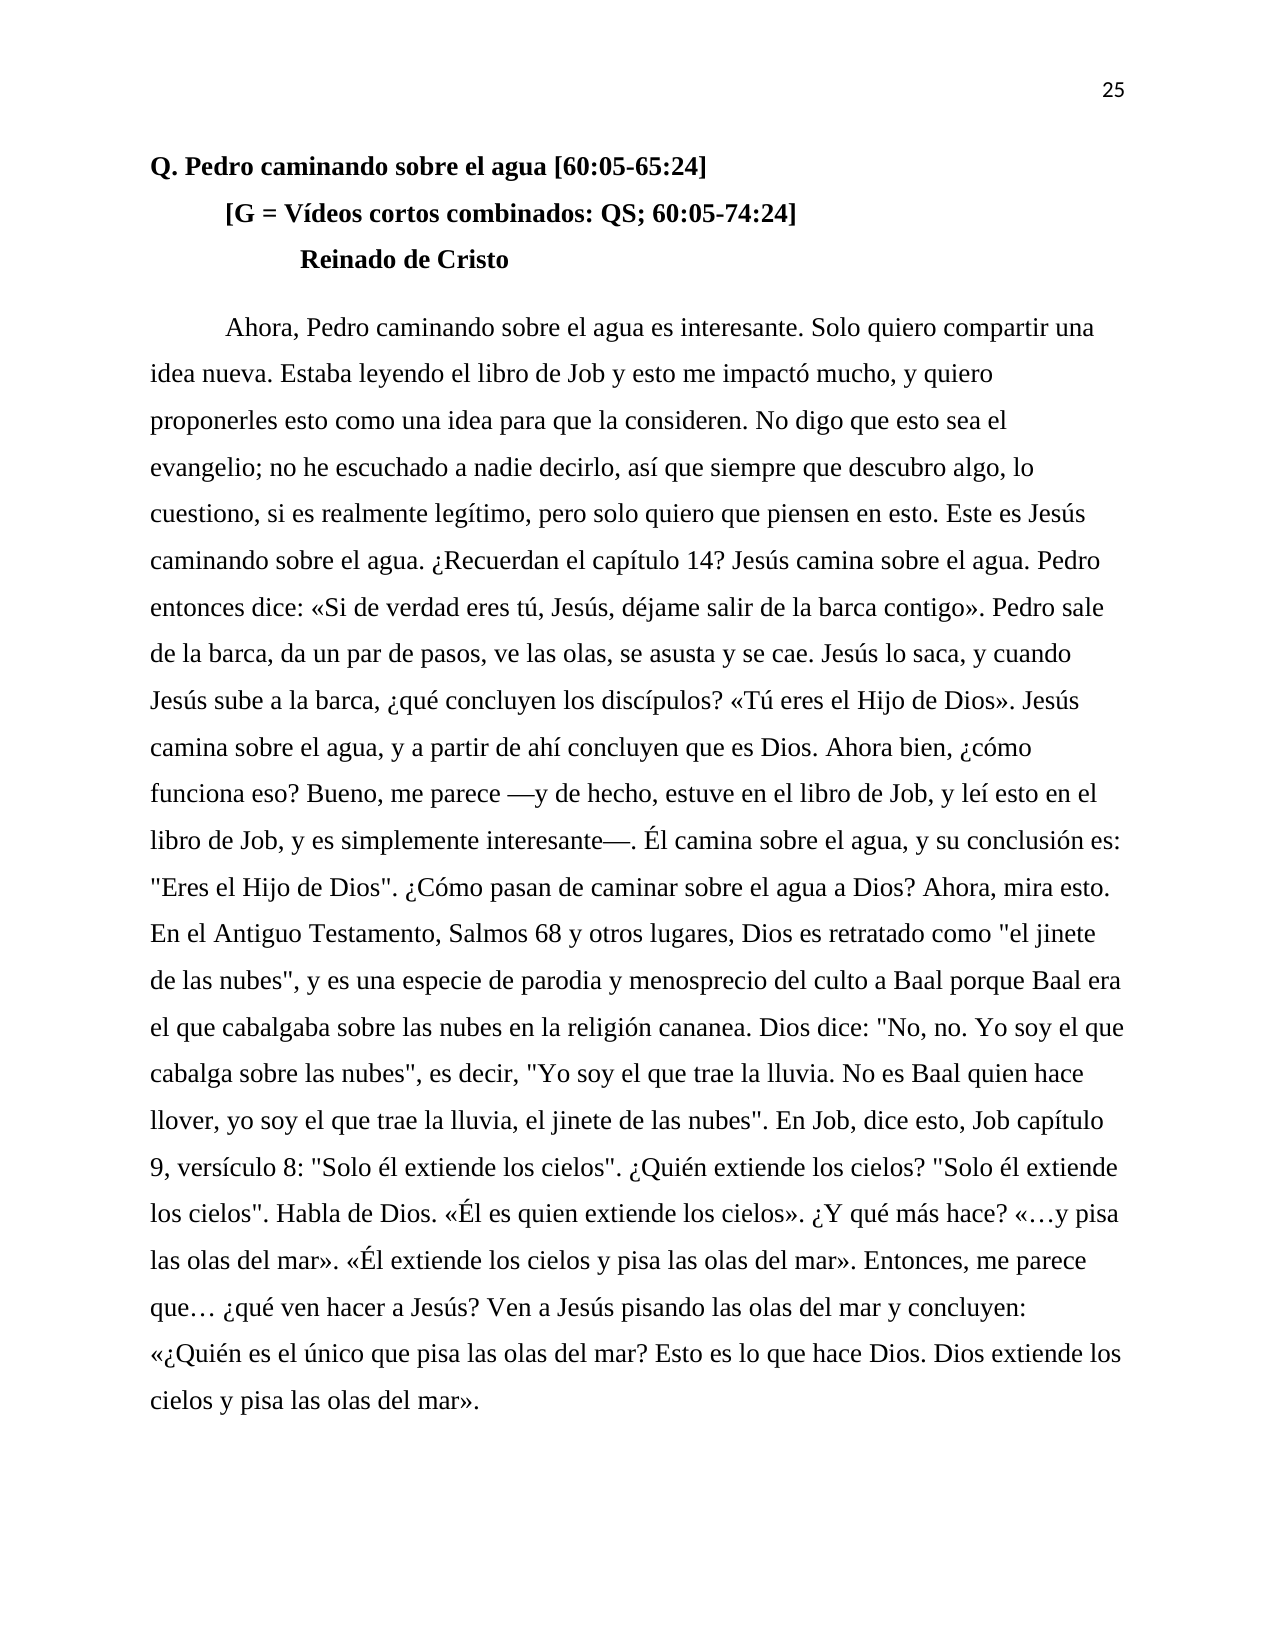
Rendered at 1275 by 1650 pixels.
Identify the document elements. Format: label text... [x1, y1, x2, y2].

text Q. Pedro caminando sobre el agua [60:05-65:24] [G = Vídeos cortos combinados: QS; 60:05-74:24] Reinado de Cristo [150, 150, 1125, 274]
text Ahora, Pedro caminando sobre el agua es interesante. Solo quiero compartir una idea nueva. Estaba leyendo el libro de Job y esto me impactó mucho, y quiero proponerles esto como una idea para que la consideren. No digo que esto sea el evangelio; no he escuchado a nadie decirlo, así que siempre que descubro algo, lo cuestiono, si es realmente legítimo, pero solo quiero que piensen en esto. Este es Jesús caminando sobre el agua. ¿Recuerdan el capítulo 14? Jesús camina sobre el agua. Pedro entonces dice: «Si de verdad eres tú, Jesús, déjame salir de la barca contigo». Pedro sale de la barca, da un par de pasos, ve las olas, se asusta y se cae. Jesús lo saca, y cuando Jesús sube a la barca, ¿qué concluyen los discípulos? «Tú eres el Hijo de Dios». Jesús camina sobre el agua, y a partir de ahí concluyen que es Dios. Ahora bien, ¿cómo funciona eso? Bueno, me parece —y de hecho, estuve en el libro de Job, y leí esto en el libro de Job, y es simplemente interesante—. Él camina sobre el agua, y su conclusión es: "Eres el Hijo de Dios". ¿Cómo pasan de caminar sobre el agua a Dios? Ahora, mira esto. En el Antiguo Testamento, Salmos 68 y otros lugares, Dios es retratado como "el jinete de las nubes", y es una especie de parodia y menosprecio del culto a Baal porque Baal era el que cabalgaba sobre las nubes en la religión cananea. Dios dice: "No, no. Yo soy el que cabalga sobre las nubes", es decir, "Yo soy el que trae la lluvia. No es Baal quien hace llover, yo soy el que trae la lluvia, el jinete de las nubes". En Job, dice esto, Job capítulo 9, versículo 8: "Solo él extiende los cielos". ¿Quién extiende los cielos? "Solo él extiende los cielos". Habla de Dios. «Él es quien extiende los cielos». ¿Y qué más hace? «…y pisa las olas del mar». «Él extiende los cielos y pisa las olas del mar». Entonces, me parece que… ¿qué ven hacer a Jesús? Ven a Jesús pisando las olas del mar y concluyen: «¿Quién es el único que pisa las olas del mar? Esto es lo que hace Dios. Dios extiende los cielos y pisa las olas del mar». [150, 311, 1125, 1415]
